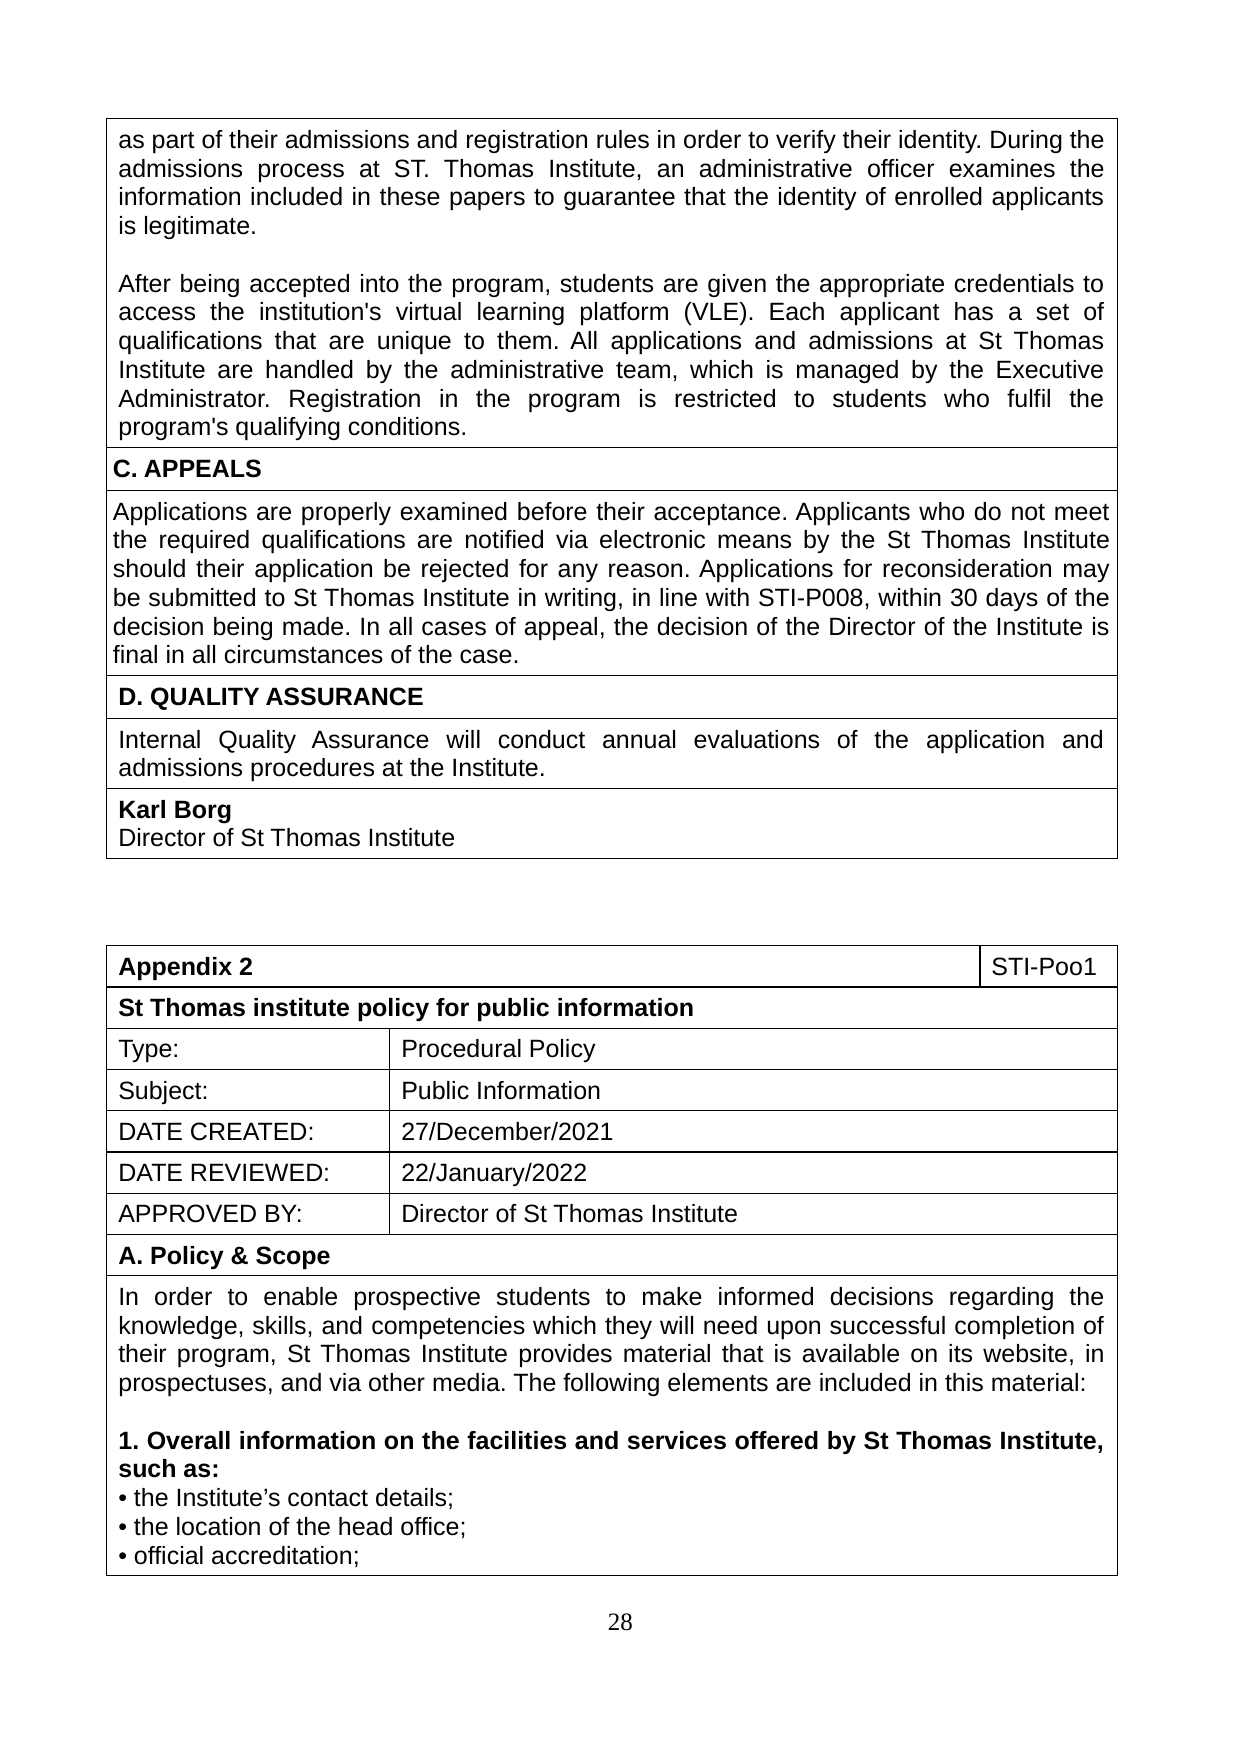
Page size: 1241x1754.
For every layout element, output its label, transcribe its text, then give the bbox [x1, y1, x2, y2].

table_cell Internal Quality Assurance will conduct annual evaluations of the application and admissions procedures at the Institute. [107, 719, 1117, 788]
table_cell Director of St Thomas Institute [390, 1194, 1117, 1234]
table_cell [107, 1276, 1117, 1575]
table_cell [107, 119, 1117, 447]
table_cell C. APPEALS [107, 448, 1117, 490]
table_cell A. Policy & Scope [107, 1235, 1117, 1275]
table_cell 27/December/2021 [390, 1111, 1117, 1151]
table_cell Type: [107, 1029, 389, 1069]
table_cell DATE REVIEWED: [107, 1153, 389, 1193]
table_cell DATE CREATED: [107, 1111, 389, 1151]
table_cell 22/January/2022 [390, 1153, 1117, 1193]
table_cell Public Information [390, 1070, 1117, 1110]
table_header STI-Poo1 [981, 946, 1117, 986]
table_cell Procedural Policy [390, 1029, 1117, 1069]
table_cell St Thomas institute policy for public information [107, 988, 1117, 1028]
table_cell D. QUALITY ASSURANCE [107, 676, 1117, 718]
table_cell Subject: [107, 1070, 389, 1110]
table_cell Karl Borg Director of St Thomas Institute [107, 789, 1117, 858]
table_cell APPROVED BY: [107, 1194, 389, 1234]
table_header Appendix 2 [107, 946, 979, 986]
table_cell Applications are properly examined before their acceptance. Applicants who do not meet the required qualifications are notified via electronic means by the St Thomas Institute should their application be rejected for any reason. Applications for reconsideration may be submitted to St Thomas Institute in writing, in line with STI-P008, within 30 days of the decision being made. In all cases of appeal, the decision of the Director of the Institute is final in all circumstances of the case. [107, 491, 1117, 675]
